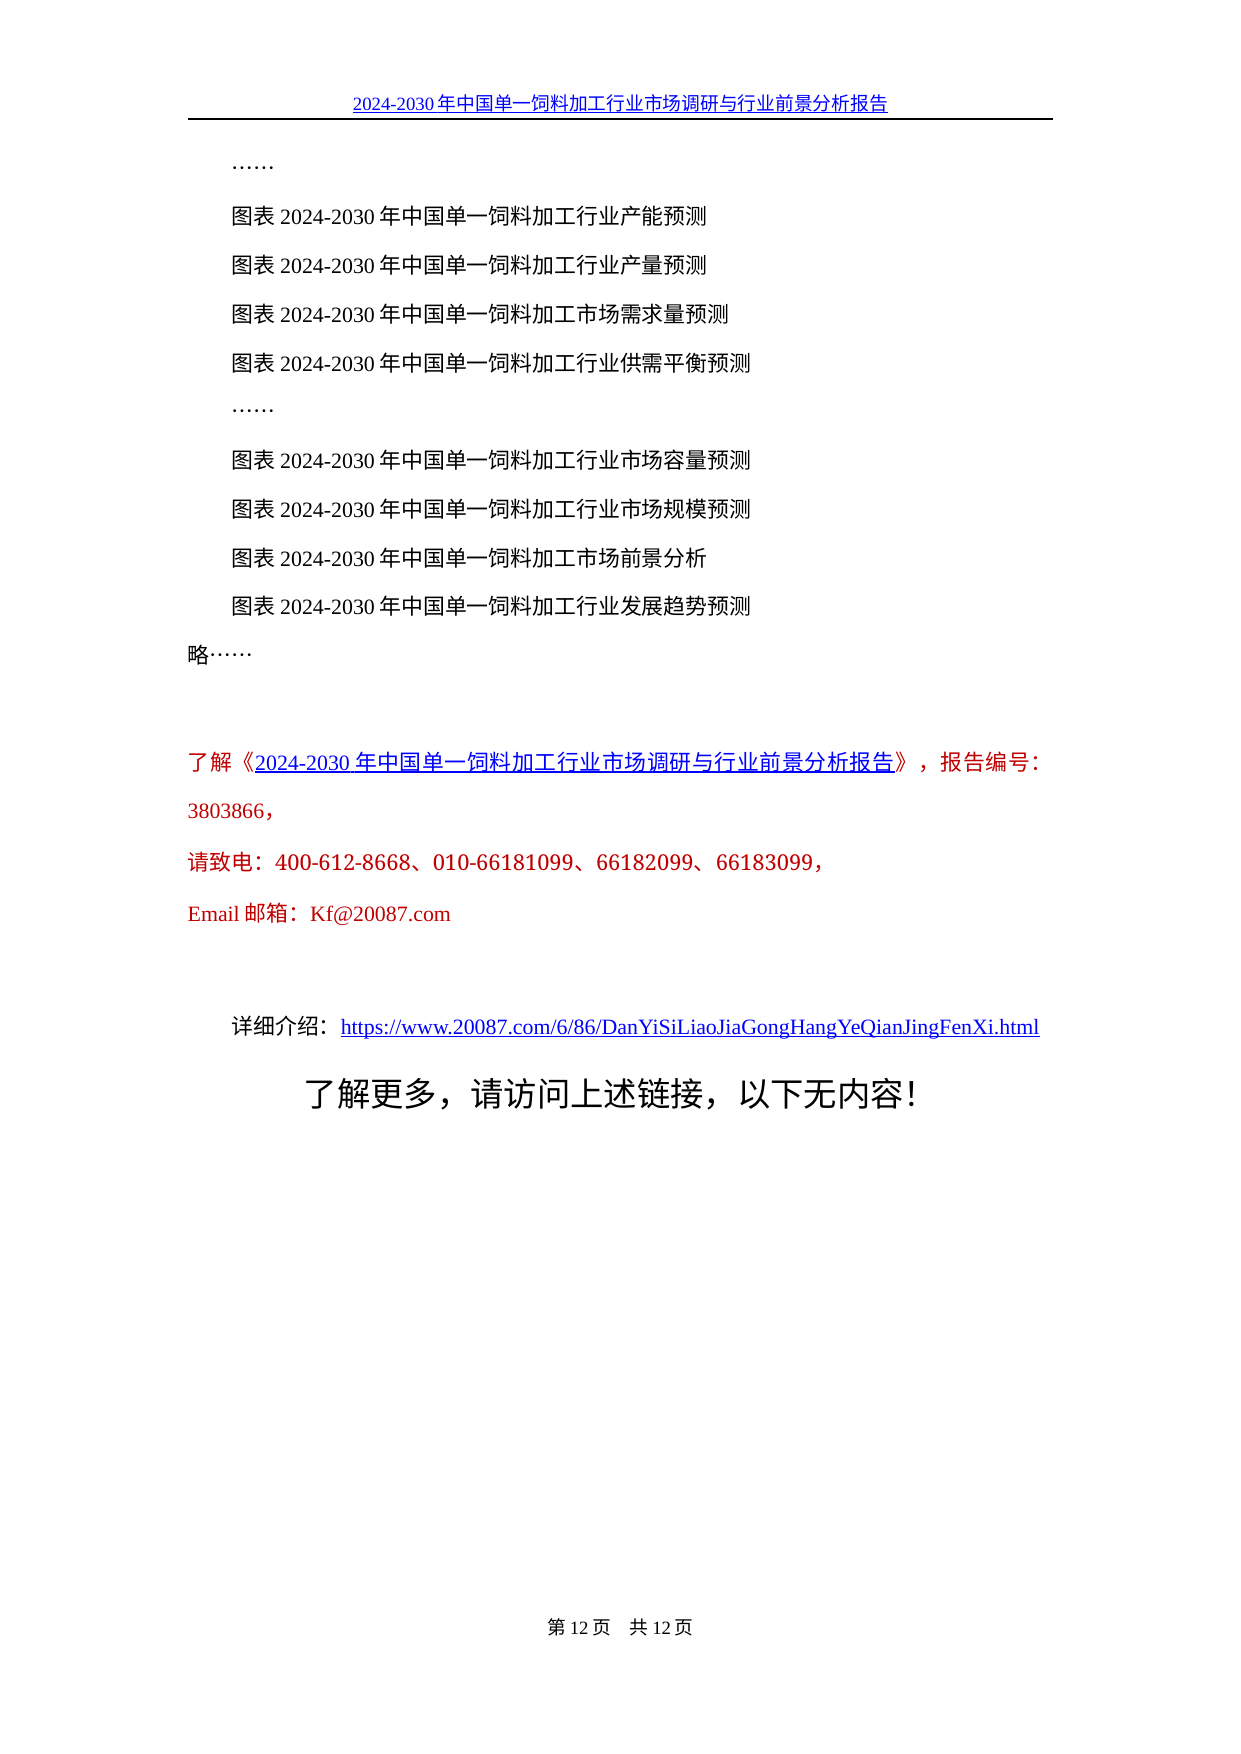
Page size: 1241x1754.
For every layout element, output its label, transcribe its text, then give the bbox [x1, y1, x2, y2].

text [187, 150, 1053, 670]
text 请致电：400-612-8668、010-66181099、66182099、66183099， [187, 844, 1053, 877]
text 了解《2024-2030年中国单一饲料加工行业市场调研与行业前景分析报告》，报告编号：3803866， [187, 744, 1053, 825]
text 详细介绍：https://www.20087.com/6/86/DanYiSiLiaoJiaGongHangYeQianJingFenXi.html [187, 1009, 1053, 1041]
text Email邮箱：Kf@20087.com [187, 896, 1053, 928]
title 了解更多，请访问上述链接，以下无内容！ [187, 1059, 1053, 1124]
